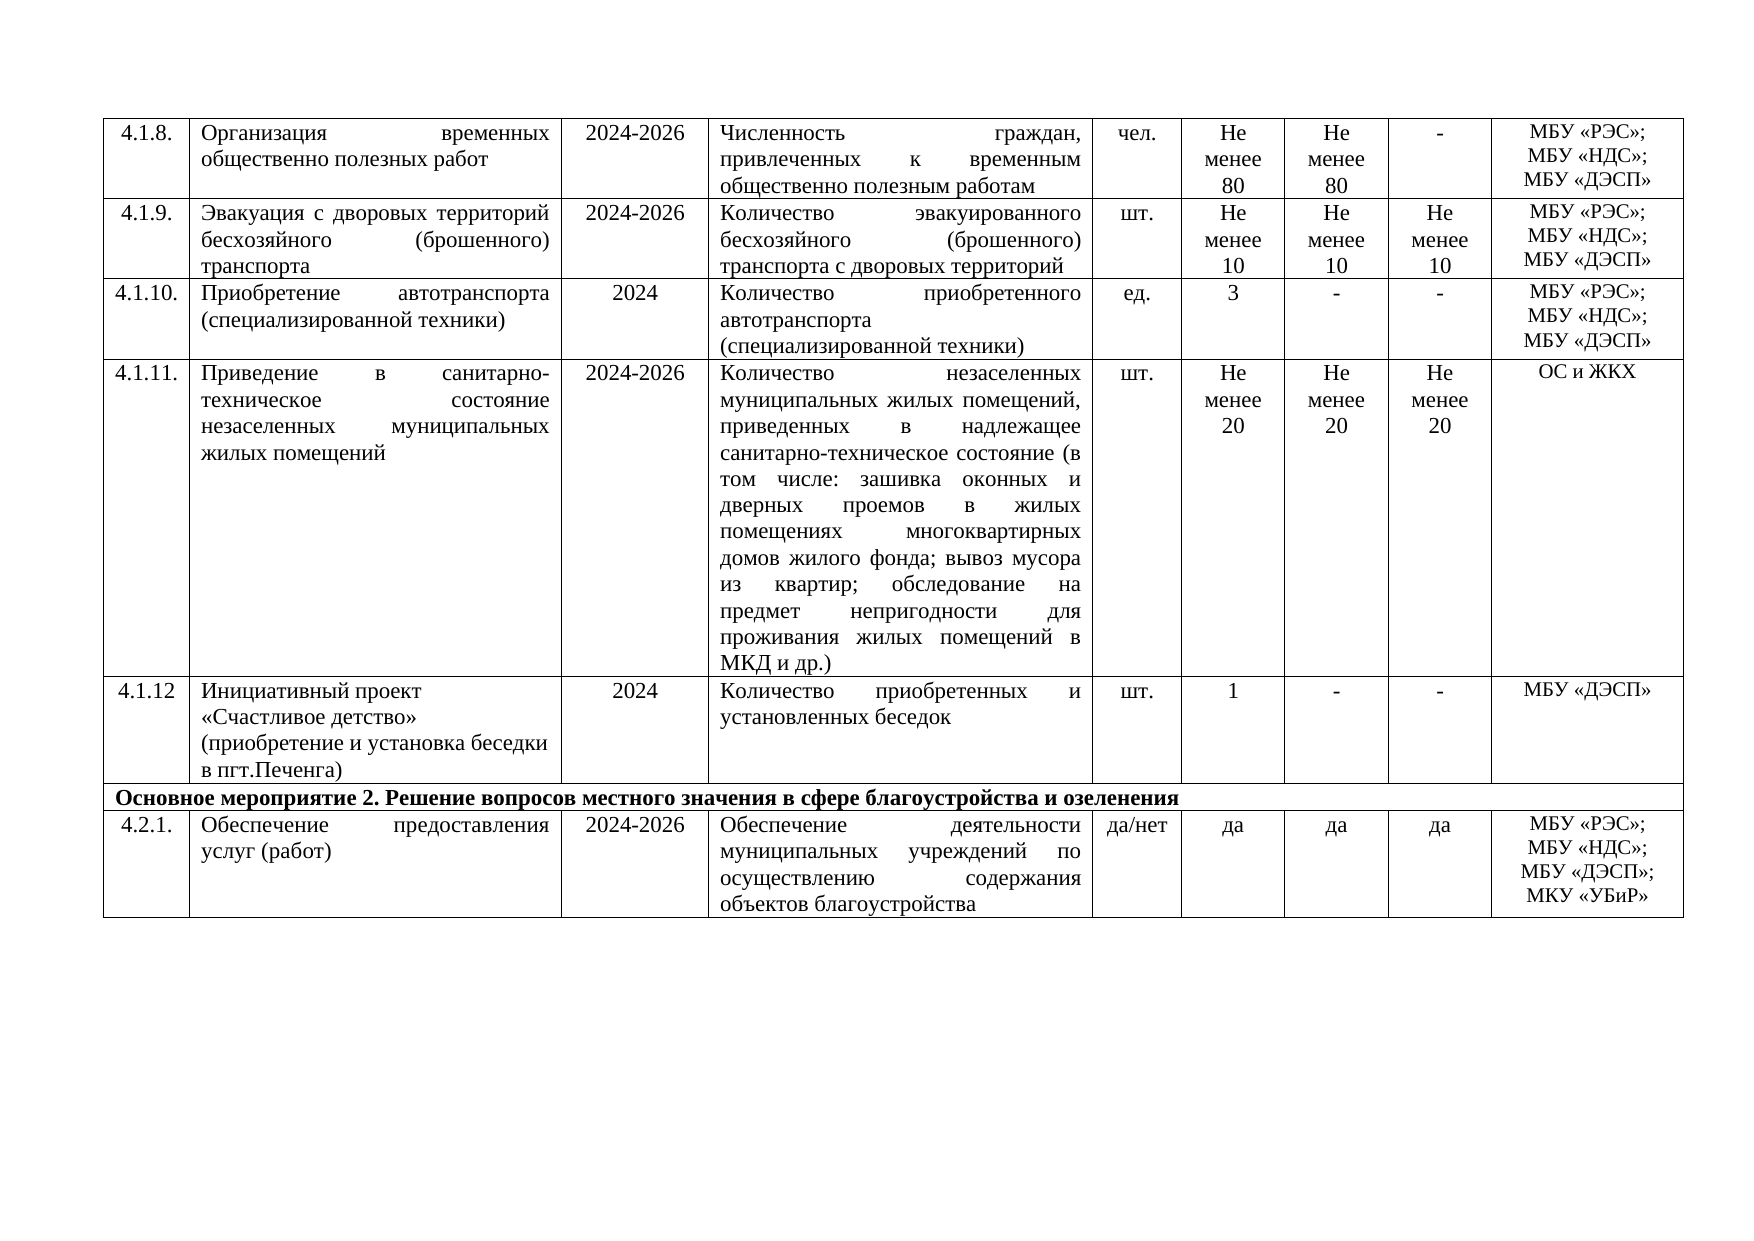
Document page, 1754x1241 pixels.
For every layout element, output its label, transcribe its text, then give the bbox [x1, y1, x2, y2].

table_cell Приведение в санитарно-техническое состояние незаселенных муниципальных жилых помещений [190, 360, 561, 676]
table_cell ед. [1093, 279, 1181, 358]
table_cell да [1285, 811, 1388, 917]
table_cell 2024-2026 [562, 811, 708, 917]
table_cell 4.1.9. [104, 199, 189, 278]
table_cell шт. [1093, 199, 1181, 278]
table_cell 2024-2026 [562, 119, 708, 198]
table_cell Количество приобретенных и установленных беседок [709, 677, 1092, 783]
table_cell шт. [1093, 360, 1181, 676]
table_cell МБУ «РЭС»; МБУ «НДС»; МБУ «ДЭСП» [1492, 199, 1683, 278]
table_cell Не менее 10 [1389, 199, 1491, 278]
table_cell Обеспечение предоставления услуг (работ) [190, 811, 561, 917]
table_cell Основное мероприятие 2. Решение вопросов местного значения в сфере благоустройства и озеленения [104, 784, 1683, 810]
table_cell МБУ «РЭС»; МБУ «НДС»; МБУ «ДЭСП»; МКУ «УБиР» [1492, 811, 1683, 917]
table_cell Инициативный проект «Счастливое детство» (приобретение и установка беседки в пгт.Печенга) [190, 677, 561, 783]
table_cell 4.1.11. [104, 360, 189, 676]
table_cell МБУ «ДЭСП» [1492, 677, 1683, 783]
table_cell шт. [1093, 677, 1181, 783]
table_cell да [1182, 811, 1284, 917]
table_cell - [1389, 279, 1491, 358]
table_cell Обеспечение деятельности муниципальных учреждений по осуществлению содержания объектов благоустройства [709, 811, 1092, 917]
table_cell 2024 [562, 677, 708, 783]
table_cell Не менее 80 [1182, 119, 1284, 198]
table_cell да/нет [1093, 811, 1181, 917]
table_cell Не менее 80 [1285, 119, 1388, 198]
table_cell 3 [1182, 279, 1284, 358]
table_cell ОС и ЖКХ [1492, 360, 1683, 676]
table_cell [1492, 119, 1683, 198]
table_cell Количество эвакуированного бесхозяйного (брошенного) транспорта с дворовых территорий [709, 199, 1092, 278]
table_cell чел. [1093, 119, 1181, 198]
table_cell Не менее 20 [1389, 360, 1491, 676]
table_cell - [1389, 119, 1491, 198]
table_cell Не менее 10 [1182, 199, 1284, 278]
table_cell 1 [1182, 677, 1284, 783]
table_cell Организация временных общественно полезных работ [190, 119, 561, 198]
table_cell 2024-2026 [562, 360, 708, 676]
table_cell 2024-2026 [562, 199, 708, 278]
table_cell Приобретение автотранспорта (специализированной техники) [190, 279, 561, 358]
table_cell - [1285, 279, 1388, 358]
table_cell 4.1.10. [104, 279, 189, 358]
table_cell 4.1.8. [104, 119, 189, 198]
table_cell Численность граждан, привлеченных к временным общественно полезным работам [709, 119, 1092, 198]
table_cell Не менее 10 [1285, 199, 1388, 278]
table_cell - [1285, 677, 1388, 783]
table_cell МБУ «РЭС»; МБУ «НДС»; МБУ «ДЭСП» [1492, 279, 1683, 358]
table_cell Количество приобретенного автотранспорта (специализированной техники) [709, 279, 1092, 358]
table_cell да [1389, 811, 1491, 917]
table_cell Эвакуация с дворовых территорий бесхозяйного (брошенного) транспорта [190, 199, 561, 278]
table_cell Количество незаселенных муниципальных жилых помещений, приведенных в надлежащее санитарно-техническое состояние (в том числе: зашивка оконных и дверных проемов в жилых помещениях многоквартирных домов жилого фонда; вывоз мусора из квартир; обследование на предмет непригодности для проживания жилых помещений в МКД и др.) [709, 360, 1092, 676]
table_cell 4.2.1. [104, 811, 189, 917]
table_cell Не менее 20 [1182, 360, 1284, 676]
table_cell 2024 [562, 279, 708, 358]
table_cell 4.1.12 [104, 677, 189, 783]
table_cell Не менее 20 [1285, 360, 1388, 676]
table_cell - [1389, 677, 1491, 783]
